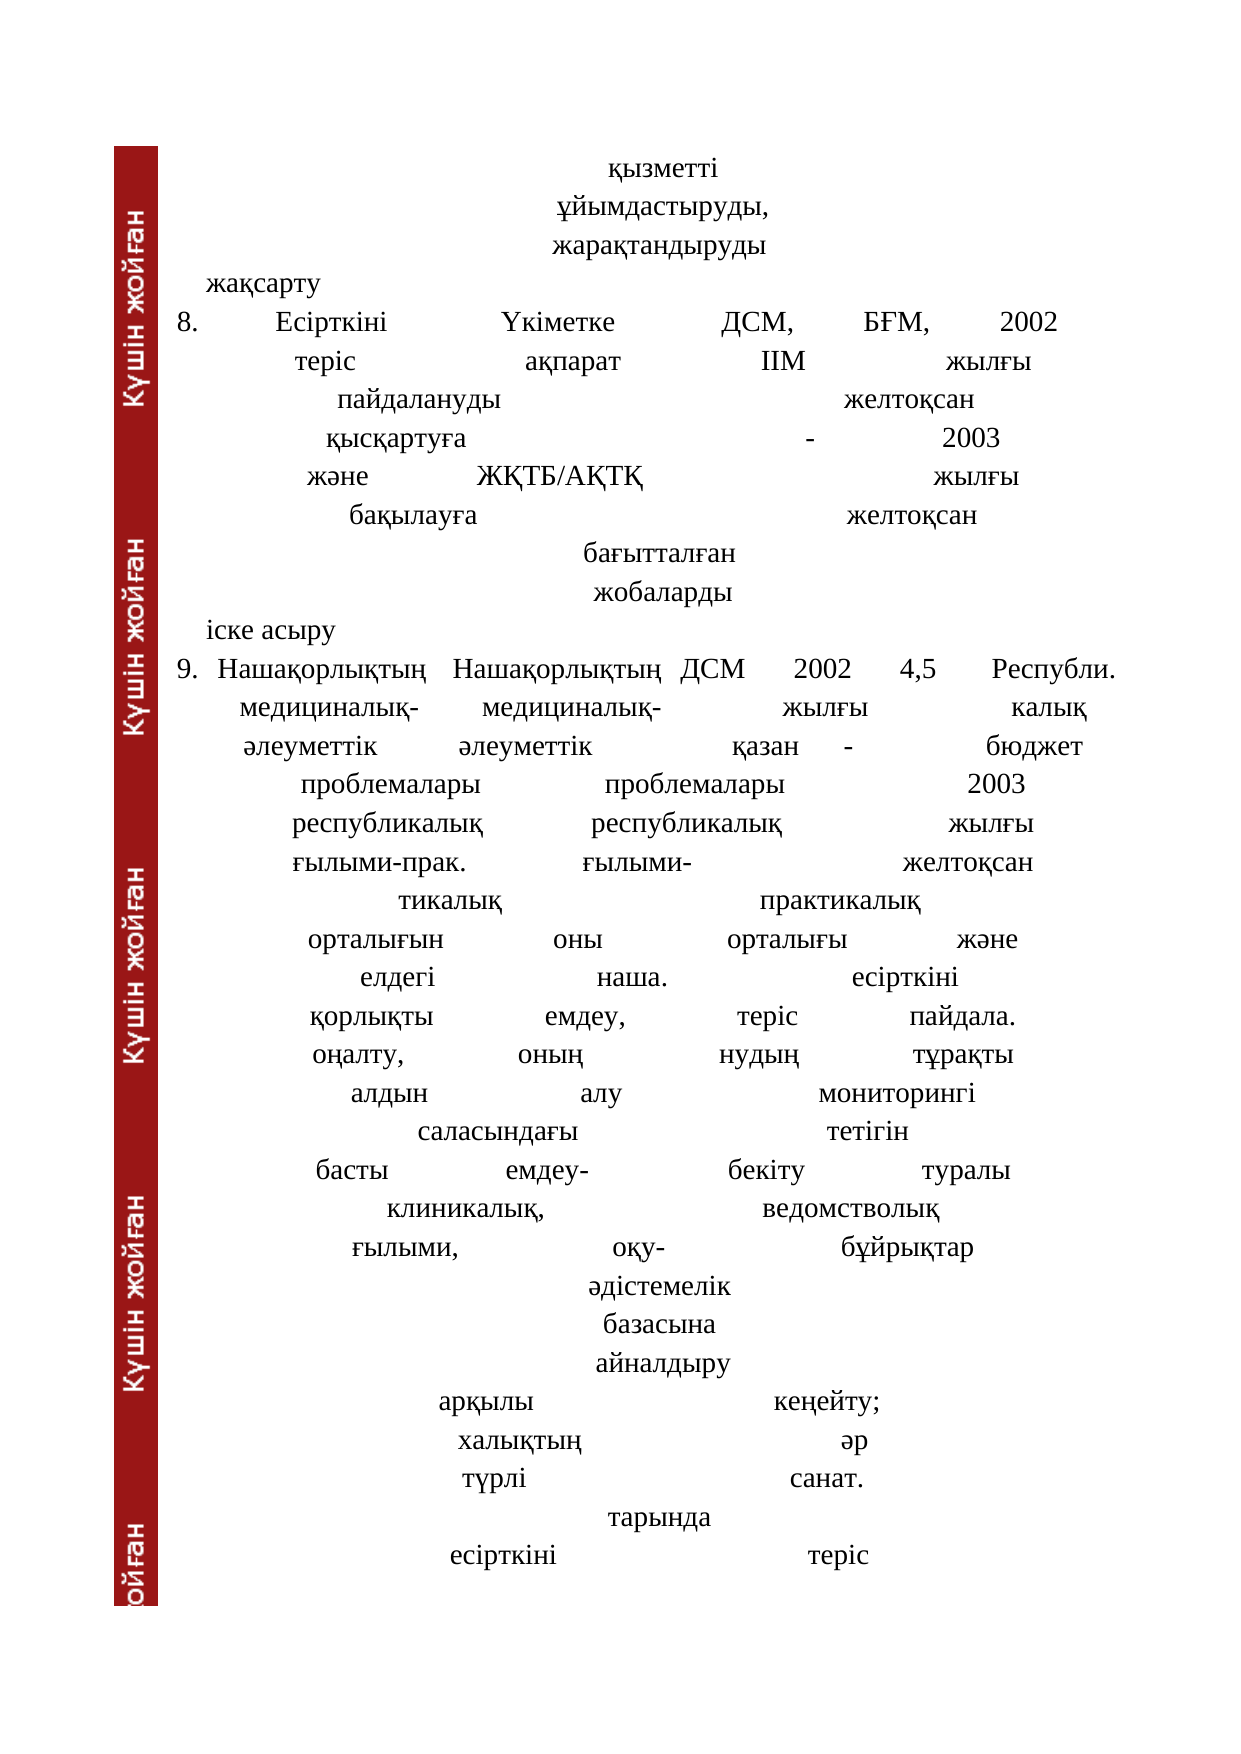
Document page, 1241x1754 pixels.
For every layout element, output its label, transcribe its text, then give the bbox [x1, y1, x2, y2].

picture [114, 1571, 158, 1606]
picture [114, 646, 158, 651]
picture [114, 299, 158, 304]
picture [114, 146, 158, 150]
text 8. Есiрткiнi Үкiметке ДСМ, БҒМ, 2002 терiс ақпарат ІІМ жылғы пайдалануды желтоқсан қысқартуға - 2003 және ЖҚТБ/АҚТҚ жылғы бақылауға желтоқсан бағытталған жобаларды iске асыру [112, 304, 1128, 646]
